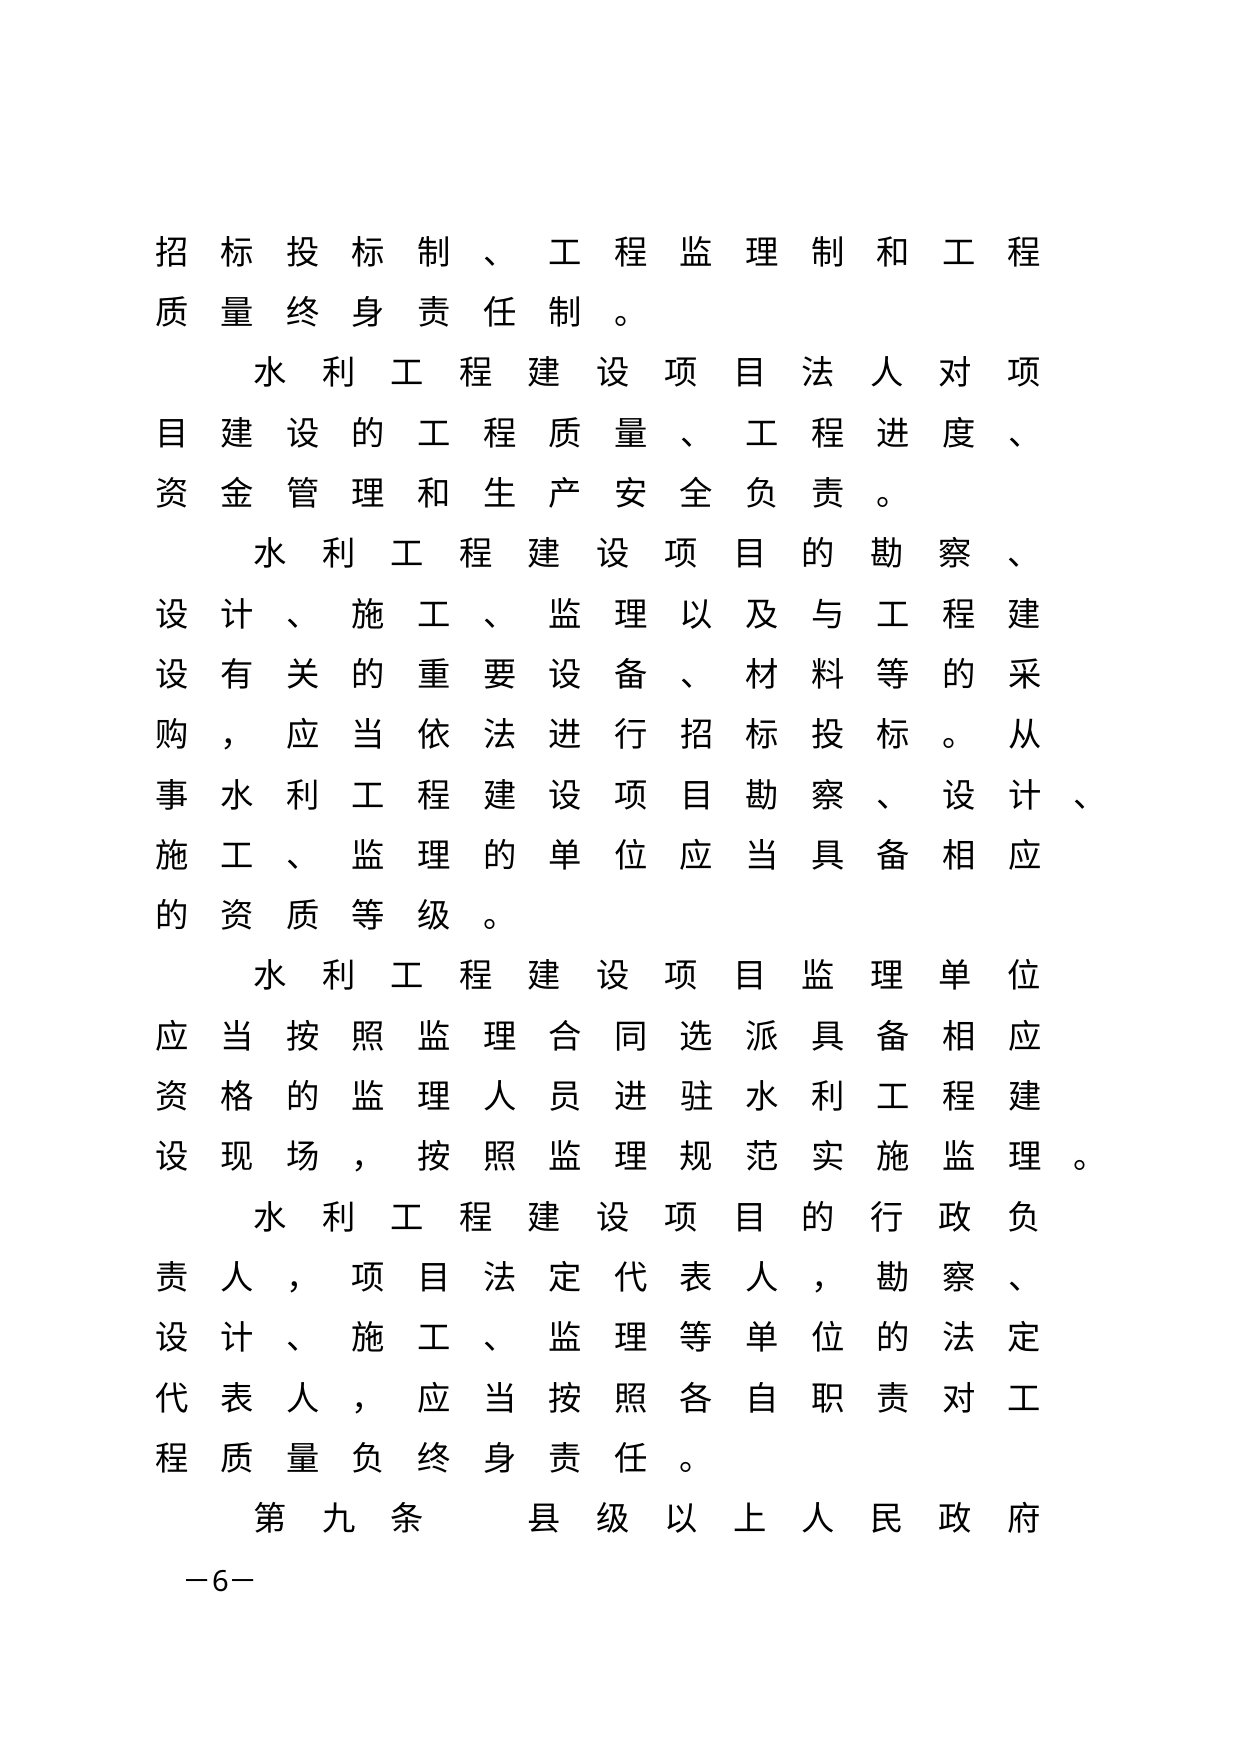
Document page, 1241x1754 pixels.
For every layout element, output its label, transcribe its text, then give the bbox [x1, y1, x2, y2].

text 水利工程建设项目监理单位应当按照监理合同选派具备相应资格的监理人员进驻水利工程建设现场，按照监理规范实施监理。 [155, 943, 1073, 1184]
text 第八条 水利工程建设项目应当依法实行项目法人责任制、招标投标制、工程监理制和工程质量终身责任制。 [155, 219, 1073, 340]
text 第九条 县级以上人民政府水行政主管部门和其他相关部门应当按照各自的职责，对水利工程建设项目的工程质量、建设进度以及政府投资的水利工程建设资金的使用情况，依法进行监督检查，发现问题及时提出整改意见，并督促建设单位整改到位。 [155, 1486, 1073, 1546]
text 水利工程建设项目的行政负责人，项目法定代表人，勘察、设计、施工、监理等单位的法定代表人，应当按照各自职责对工程质量负终身责任。 [155, 1184, 1073, 1486]
text 水利工程建设项目的勘察、设计、施工、监理以及与工程建设有关的重要设备、材料等的采购，应当依法进行招标投标。从事水利工程建设项目勘察、设计、施工、监理的单位应当具备相应的资质等级。 [155, 521, 1073, 943]
text 水利工程建设项目法人对项目建设的工程质量、工程进度、资金管理和生产安全负责。 [155, 340, 1073, 521]
